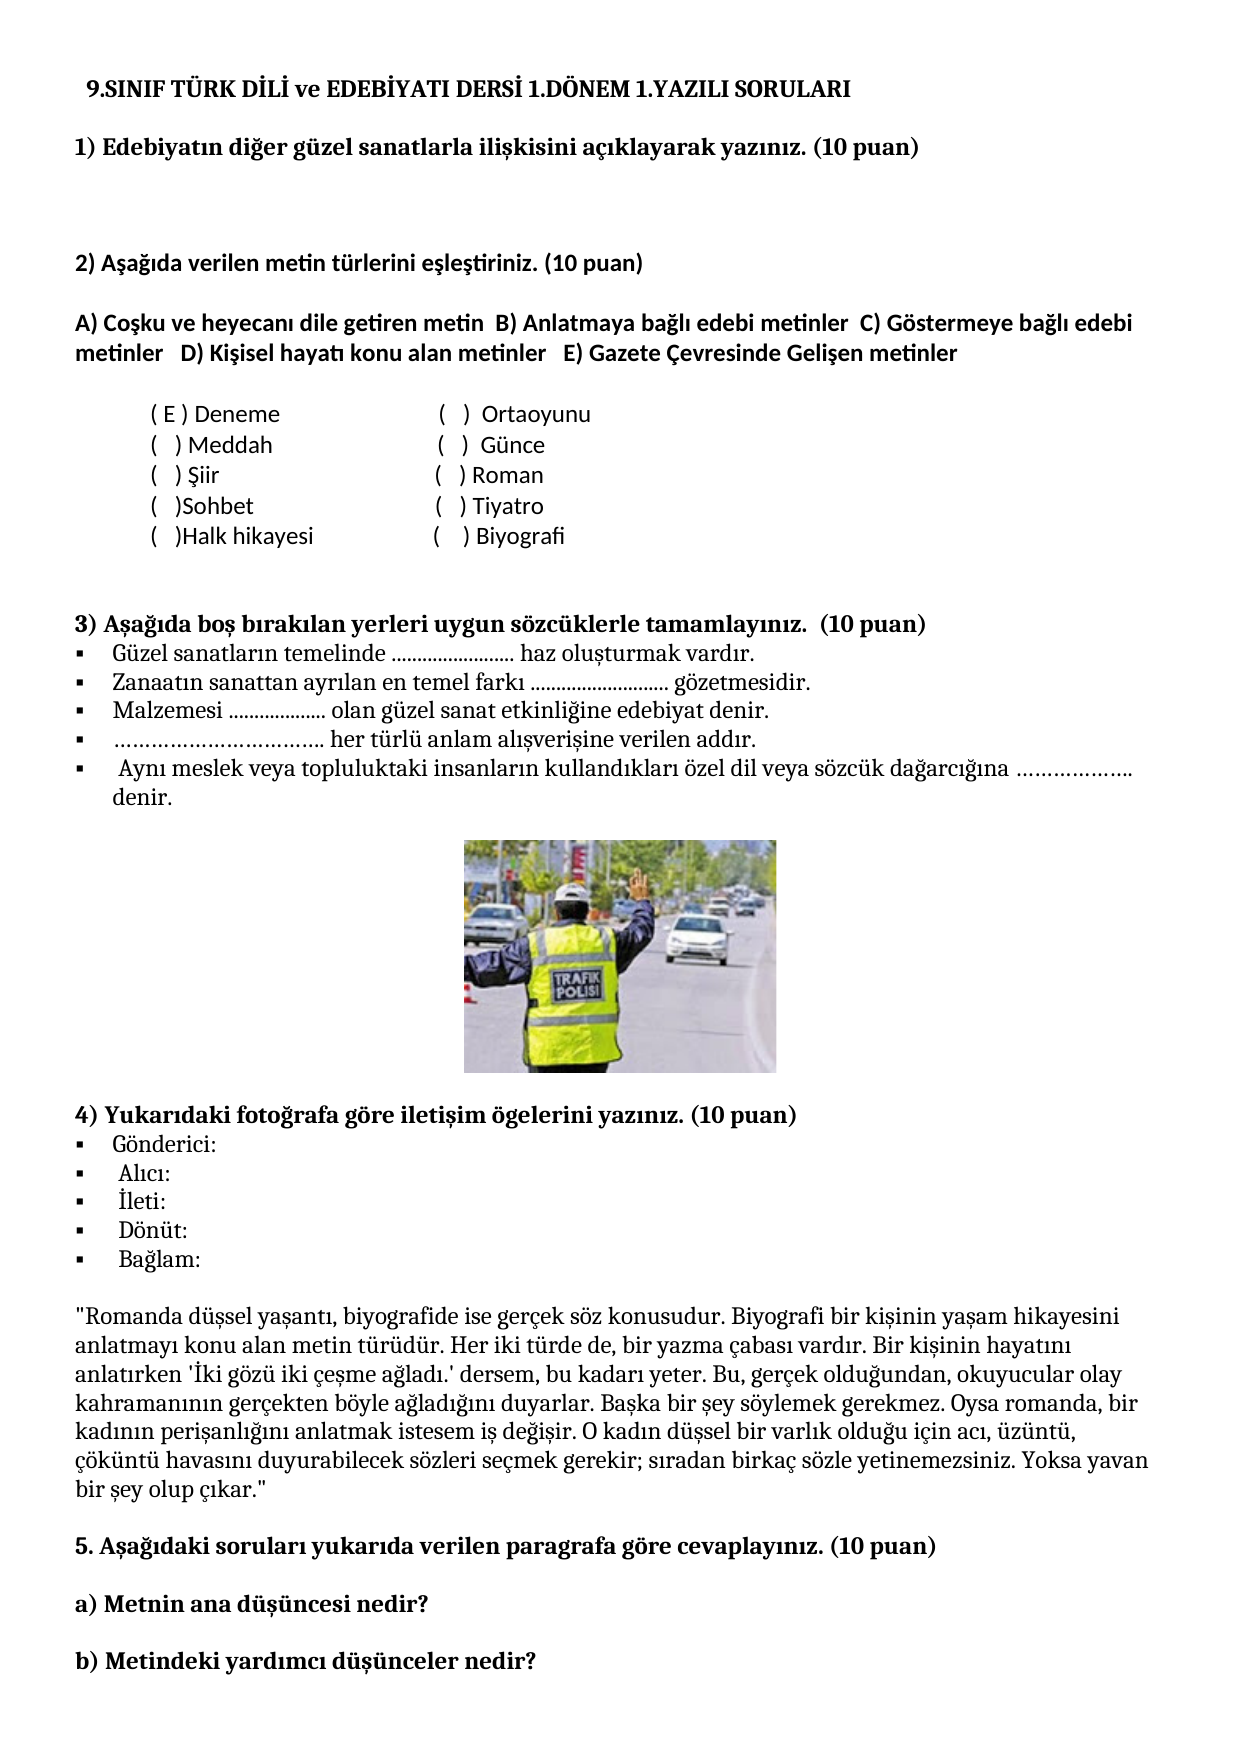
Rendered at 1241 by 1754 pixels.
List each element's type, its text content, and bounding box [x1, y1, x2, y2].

text ( E ) Deneme ( ) Ortaoyunu [150, 398, 1165, 429]
list Güzel sanatların temelinde ........................ haz oluşturmak vardır. [75, 639, 1165, 668]
text 2) Aşağıda verilen metin türlerini eşleştiriniz. (10 puan) [75, 247, 1165, 278]
text A) Coşku ve heyecanı dile getiren metin B) Anlatmaya bağlı edebi metinler C) Göstermeye bağlı edebi metinler D) Kişisel hayatı konu alan metinler E) Gazete Çevresinde Gelişen metinler [75, 278, 1165, 368]
list Bağlam: [75, 1245, 1165, 1273]
text 3) Aşağıda boş bırakılan yerleri uygun sözcüklerle tamamlayınız. (10 puan) [75, 610, 1165, 639]
text ( )Sohbet ( ) Tiyatro [150, 490, 1165, 520]
text 1) Edebiyatın diğer güzel sanatlarla ilişkisini açıklayarak yazınız. (10 puan) [75, 132, 1165, 161]
list Gönderici: [75, 1130, 1165, 1158]
text ( )Halk hikayesi ( ) Biyografi [150, 520, 1165, 551]
list İleti: [75, 1187, 1165, 1216]
text ( ) Meddah ( ) Günce [150, 429, 1165, 459]
list Alıcı: [75, 1158, 1165, 1187]
list Malzemesi ................... olan güzel sanat etkinliğine edebiyat denir. [75, 696, 1165, 725]
list Aynı meslek veya topluluktaki insanların kullandıkları özel dil veya sözcük dağarcığına ………………. denir. [75, 754, 1165, 811]
text "Romanda düşsel yaşantı, biyografide ise gerçek söz konusudur. Biyografi bir kişinin yaşam hikayesini anlatmayı konu alan metin türüdür. Her iki türde de, bir yazma çabası vardır. Bir kişinin hayatını anlatırken 'İki gözü iki çeşme ağladı.' dersem, bu kadarı yeter. Bu, gerçek olduğundan, okuyucular olay kahramanının gerçekten böyle ağladığını duyarlar. Başka bir şey söylemek gerekmez. Oysa romanda, bir kadının perişanlığını anlatmak istesem iş değişir. O kadın düşsel bir varlık olduğu için acı, üzüntü, çöküntü havasını duyurabilecek sözleri seçmek gerekir; sıradan birkaç sözle yetinemezsiniz. Yoksa yavan bir şey olup çıkar." 5. Aşağıdaki soruları yukarıda verilen paragrafa göre cevaplayınız. (10 puan) a) Metnin ana düşüncesi nedir? b) Metindeki yardımcı düşünceler nedir? [75, 1273, 1165, 1676]
list Dönüt: [75, 1216, 1165, 1245]
text 4) Yukarıdaki fotoğrafa göre iletişim ögelerini yazınız. (10 puan) [75, 1101, 1165, 1130]
text ( ) Şiir ( ) Roman [150, 459, 1165, 490]
list ……………………………. her türlü anlam alışverişine verilen addır. [75, 725, 1165, 754]
list Zanaatın sanattan ayrılan en temel farkı ........................... gözetmesidir. [75, 668, 1165, 696]
text 9.SINIF TÜRK DİLİ ve EDEBİYATI DERSİ 1.DÖNEM 1.YAZILI SORULARI [75, 75, 1165, 104]
picture [464, 840, 777, 1073]
